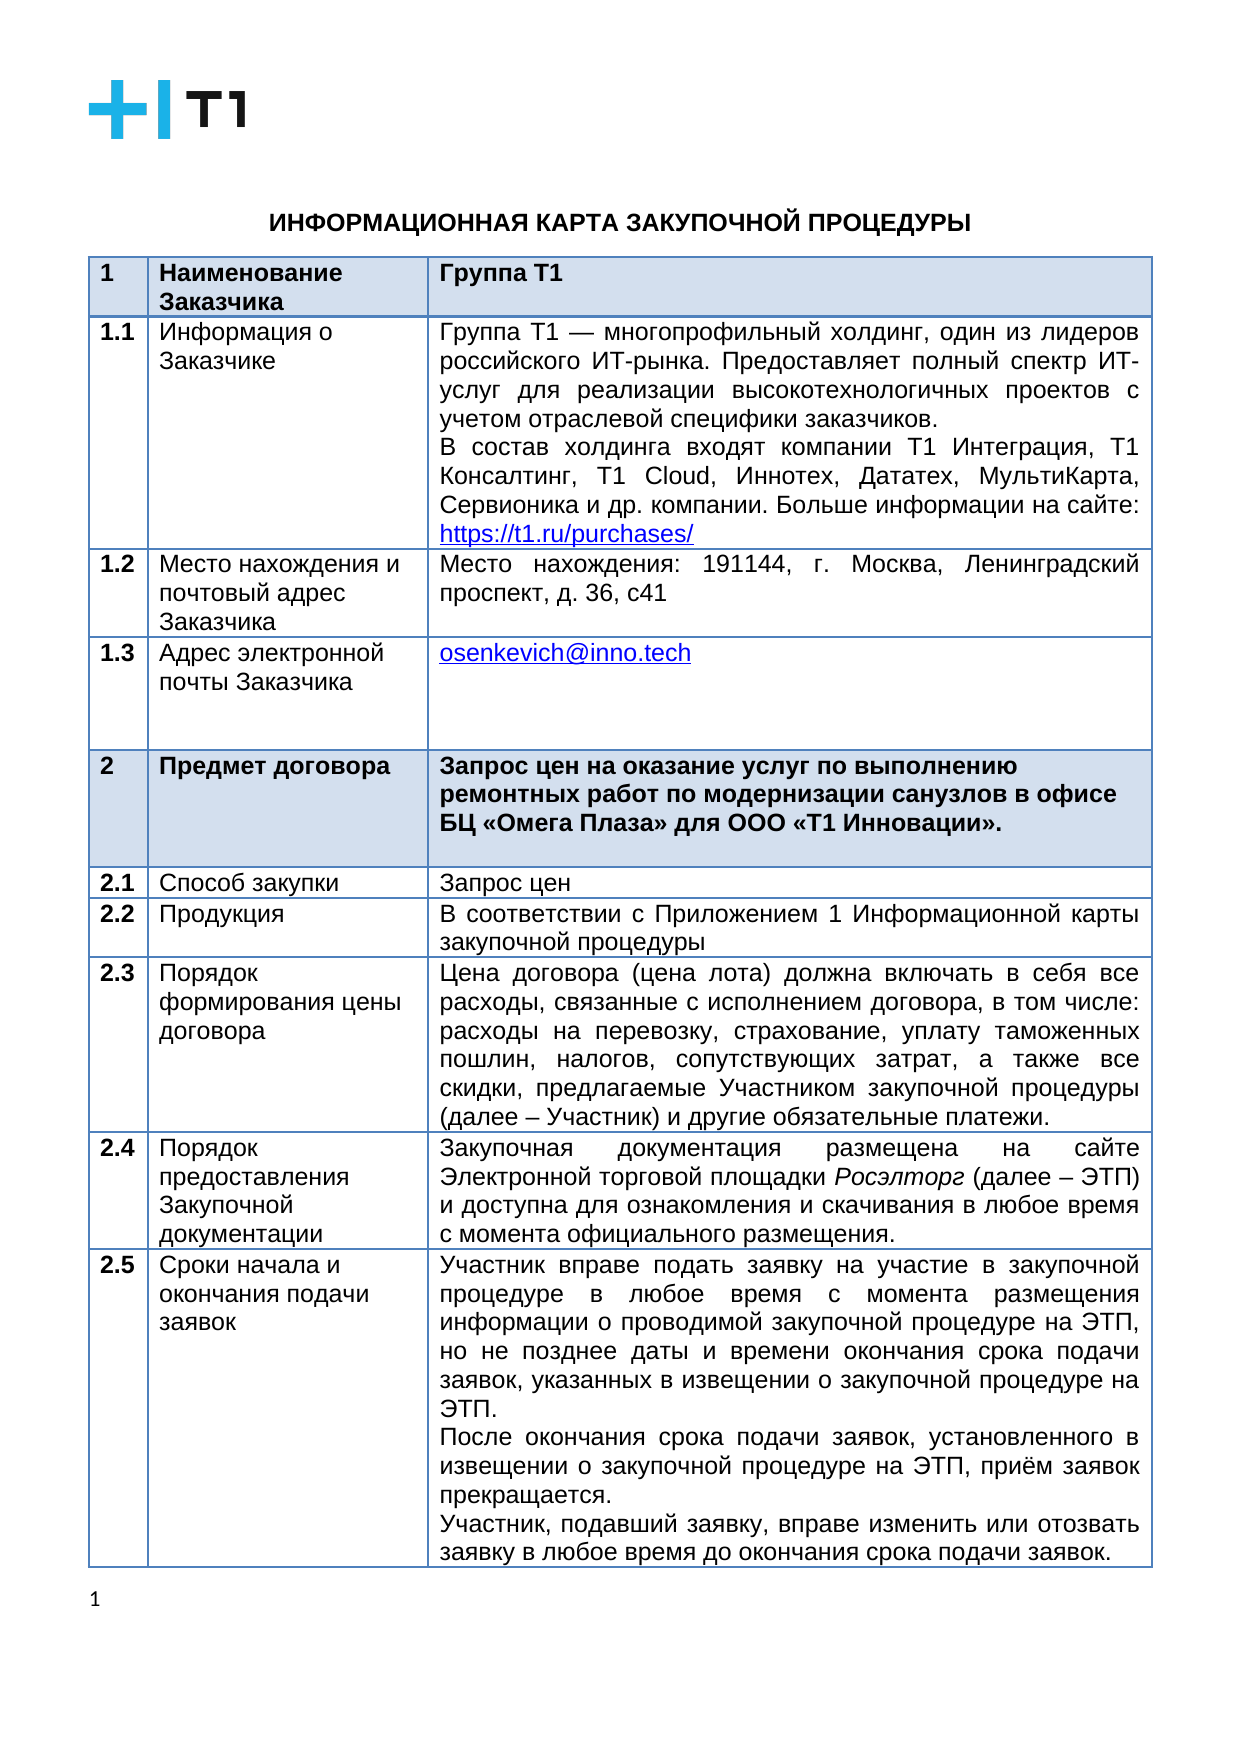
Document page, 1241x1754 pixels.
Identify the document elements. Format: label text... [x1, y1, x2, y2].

table_cell Адрес электронной почты Заказчика [149, 638, 427, 749]
table_cell Место нахождения и почтовый адрес Заказчика [149, 550, 427, 636]
table_cell Порядок предоставления Закупочной документации [149, 1133, 427, 1248]
table_cell 2.1 [90, 868, 147, 897]
table_cell Способ закупки [149, 868, 427, 897]
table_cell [149, 1250, 427, 1566]
picture [88, 80, 245, 139]
table_cell 2.3 [90, 958, 147, 1131]
table_cell Порядок формирования цены договора [149, 958, 427, 1131]
text ИНФОРМАЦИОННАЯ КАРТА ЗАКУПОЧНОЙ ПРОЦЕДУРЫ [89, 208, 1152, 237]
table_header Наименование Заказчика [149, 258, 427, 315]
table_cell osenkevich@inno.tech [429, 638, 1151, 749]
table_cell В соответствии с Приложением 1 Информационной карты закупочной процедуры [429, 899, 1151, 956]
table_cell Группа Т1 — многопрофильный холдинг, один из лидеров российского ИТ-рынка. Предоставляет полный спектр ИТ-услуг для реализации высокотехнологичных проектов с учетом отраслевой специфики заказчиков. В состав холдинга входят компании Т1 Интеграция, Т1 Консалтинг, Т1 Cloud, Иннотех, Дататех, МультиКарта, Сервионика и др. компании. Больше информации на сайте: https://t1.ru/purchases/ [429, 318, 1151, 547]
table_cell 1.2 [90, 550, 147, 636]
table_cell 2.4 [90, 1133, 147, 1248]
table_cell 2.5 [90, 1250, 147, 1566]
table_cell Запрос цен [429, 868, 1151, 897]
table_cell 2 [90, 751, 147, 866]
table_cell 1.3 [90, 638, 147, 749]
table_cell Цена договора (цена лота) должна включать в себя все расходы, связанные с исполнением договора, в том числе: расходы на перевозку, страхование, уплату таможенных пошлин, налогов, сопутствующих затрат, а также все скидки, предлагаемые Участником закупочной процедуры (далее – Участник) и другие обязательные платежи. [429, 958, 1151, 1131]
table_cell 1.1 [90, 318, 147, 547]
table_cell 2.2 [90, 899, 147, 956]
table_cell Закупочная документация размещена на сайте Электронной торговой площадки Росэлторг (далее – ЭТП) и доступна для ознакомления и скачивания в любое время с момента официального размещения. [429, 1133, 1151, 1248]
table_cell Информация о Заказчике [149, 318, 427, 547]
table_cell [429, 1250, 1151, 1566]
table_header Группа Т1 [429, 258, 1151, 315]
table_header 1 [90, 258, 147, 315]
table_cell Предмет договора [149, 751, 427, 866]
table_cell Продукция [149, 899, 427, 956]
table_cell Место нахождения: 191144, г. Москва, Ленинградский проспект, д. 36, с41 [429, 550, 1151, 636]
table_cell Запрос цен на оказание услуг по выполнению ремонтных работ по модернизации санузлов в офисе БЦ «Омега Плаза» для ООО «Т1 Инновации». [429, 751, 1151, 866]
